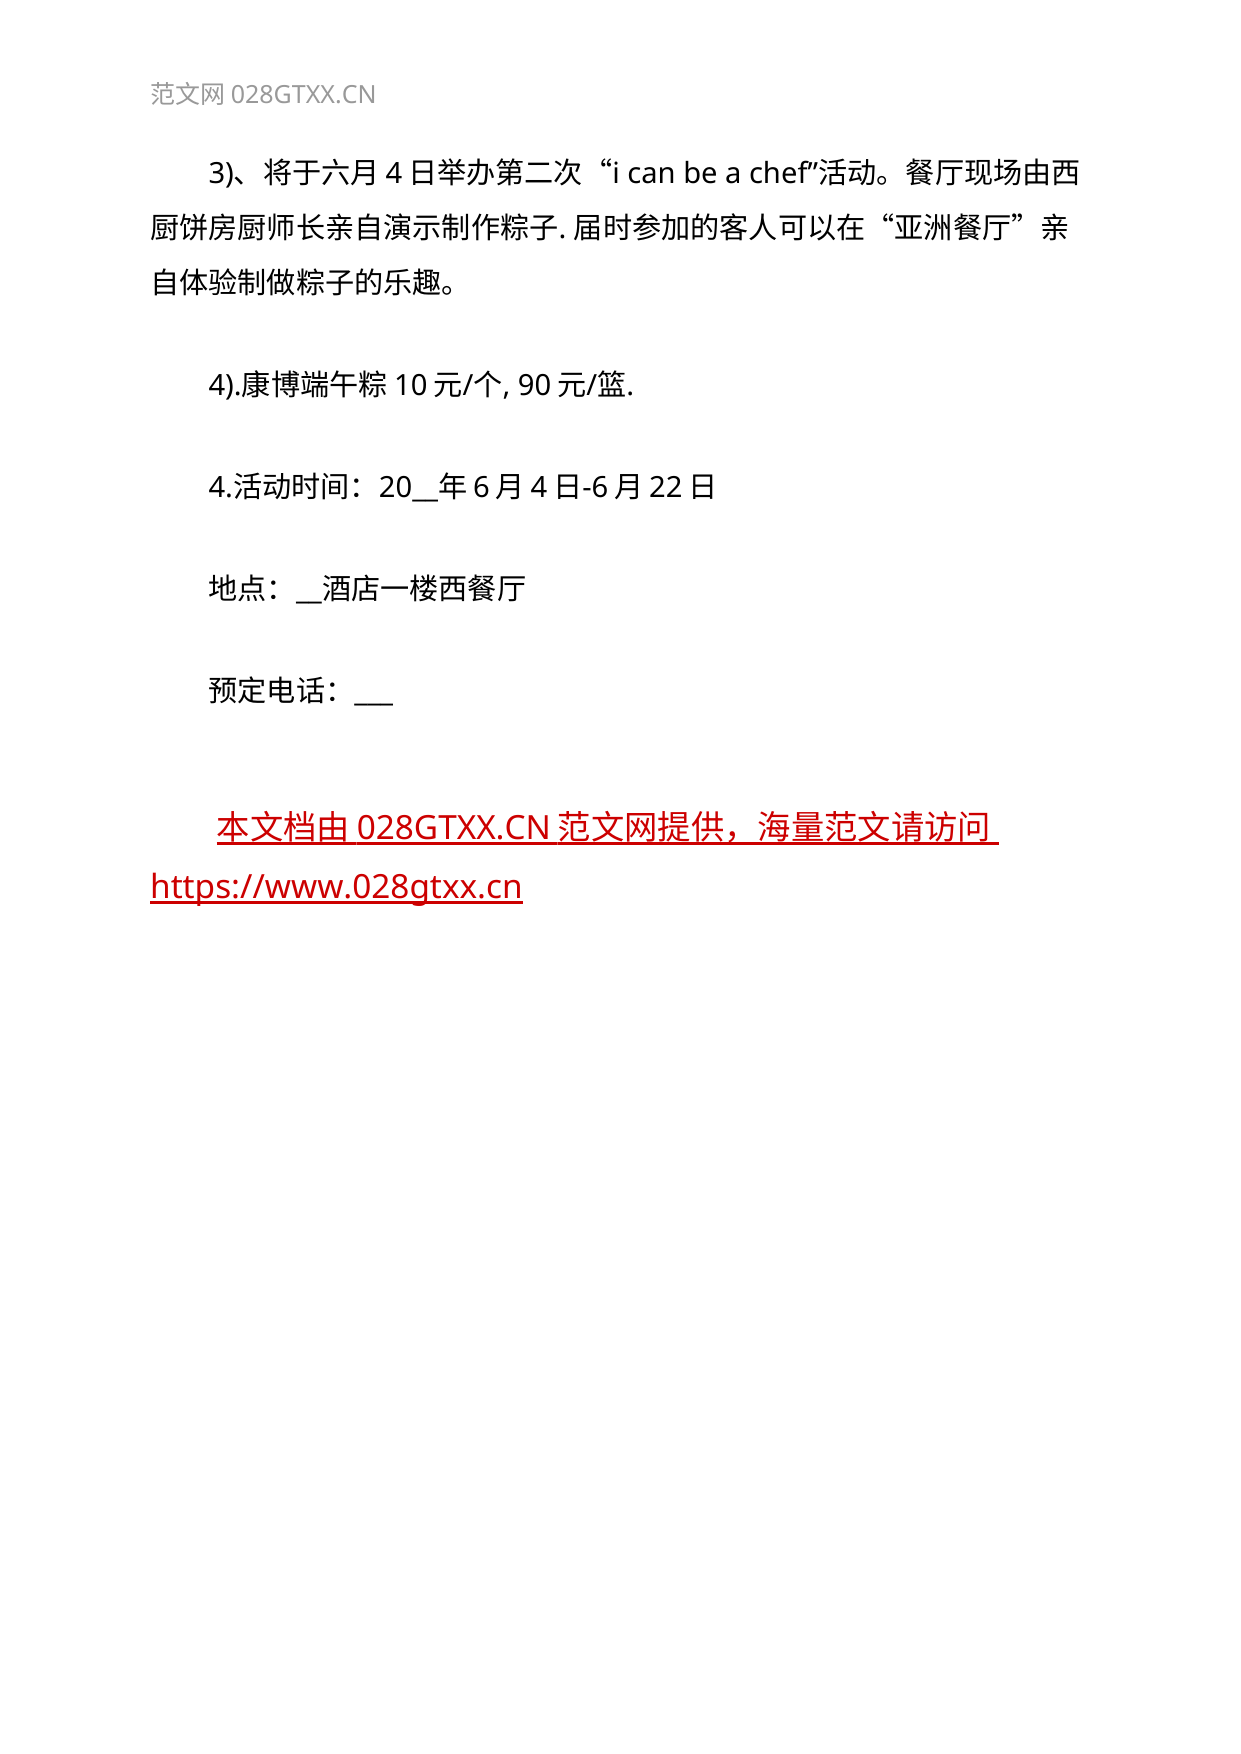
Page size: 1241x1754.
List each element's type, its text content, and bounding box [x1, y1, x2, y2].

text 本文档由028GTXX.CN范文网提供，海量范文请访问 https://www.028gtxx.cn [150, 801, 1090, 908]
text 地点：__酒店一楼西餐厅 [150, 566, 1090, 608]
text 4.活动时间：20__年6月4日-6月22日 [150, 464, 1090, 506]
text 4).康博端午粽 10元/个, 90元/篮. [150, 362, 1090, 404]
text 预定电话：___ [150, 668, 1090, 710]
text 3)、将于六月4日举办第二次“i can be a chef”活动。餐厅现场由西厨饼房厨师长亲自演示制作粽子. 届时参加的客人可以在“亚洲餐厅”亲自体验制做粽子的乐趣。 [150, 150, 1090, 302]
